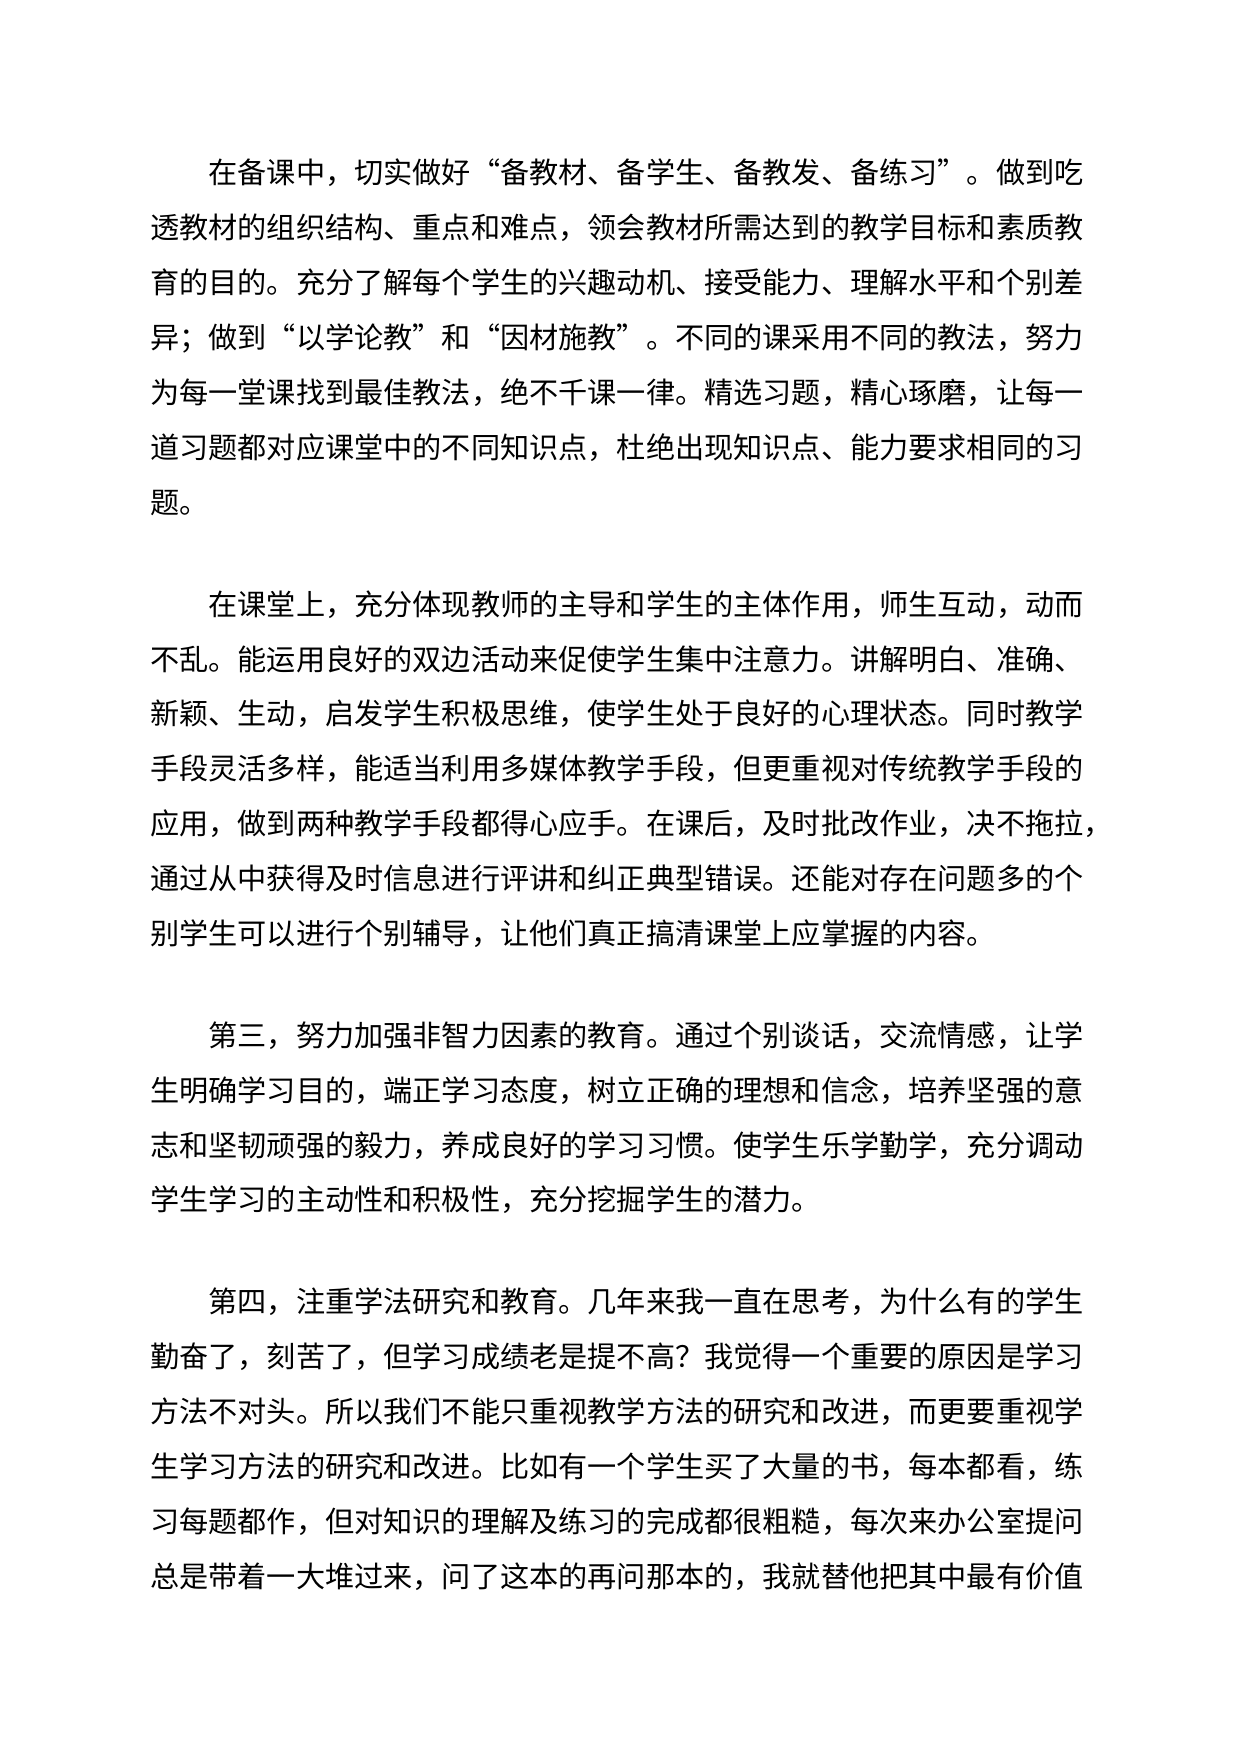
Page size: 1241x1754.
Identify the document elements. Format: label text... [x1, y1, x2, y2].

text 第三，努力加强非智力因素的教育。通过个别谈话，交流情感，让学生明确学习目的，端正学习态度，树立正确的理想和信念，培养坚强的意志和坚韧顽强的毅力，养成良好的学习习惯。使学生乐学勤学，充分调动学生学习的主动性和积极性，充分挖掘学生的潜力。 [150, 1012, 1090, 1219]
text 在备课中，切实做好“备教材、备学生、备教发、备练习”。做到吃透教材的组织结构、重点和难点，领会教材所需达到的教学目标和素质教育的目的。充分了解每个学生的兴趣动机、接受能力、理解水平和个别差异；做到“以学论教”和“因材施教”。不同的课采用不同的教法，努力为每一堂课找到最佳教法，绝不千课一律。精选习题，精心琢磨，让每一道习题都对应课堂中的不同知识点，杜绝出现知识点、能力要求相同的习题。 [150, 150, 1090, 522]
text 在课堂上，充分体现教师的主导和学生的主体作用，师生互动，动而不乱。能运用良好的双边活动来促使学生集中注意力。讲解明白、准确、新颖、生动，启发学生积极思维，使学生处于良好的心理状态。同时教学手段灵活多样，能适当利用多媒体教学手段，但更重视对传统教学手段的应用，做到两种教学手段都得心应手。在课后，及时批改作业，决不拖拉，通过从中获得及时信息进行评讲和纠正典型错误。还能对存在问题多的个别学生可以进行个别辅导，让他们真正搞清课堂上应掌握的内容。 [150, 581, 1090, 953]
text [150, 1279, 1090, 1596]
